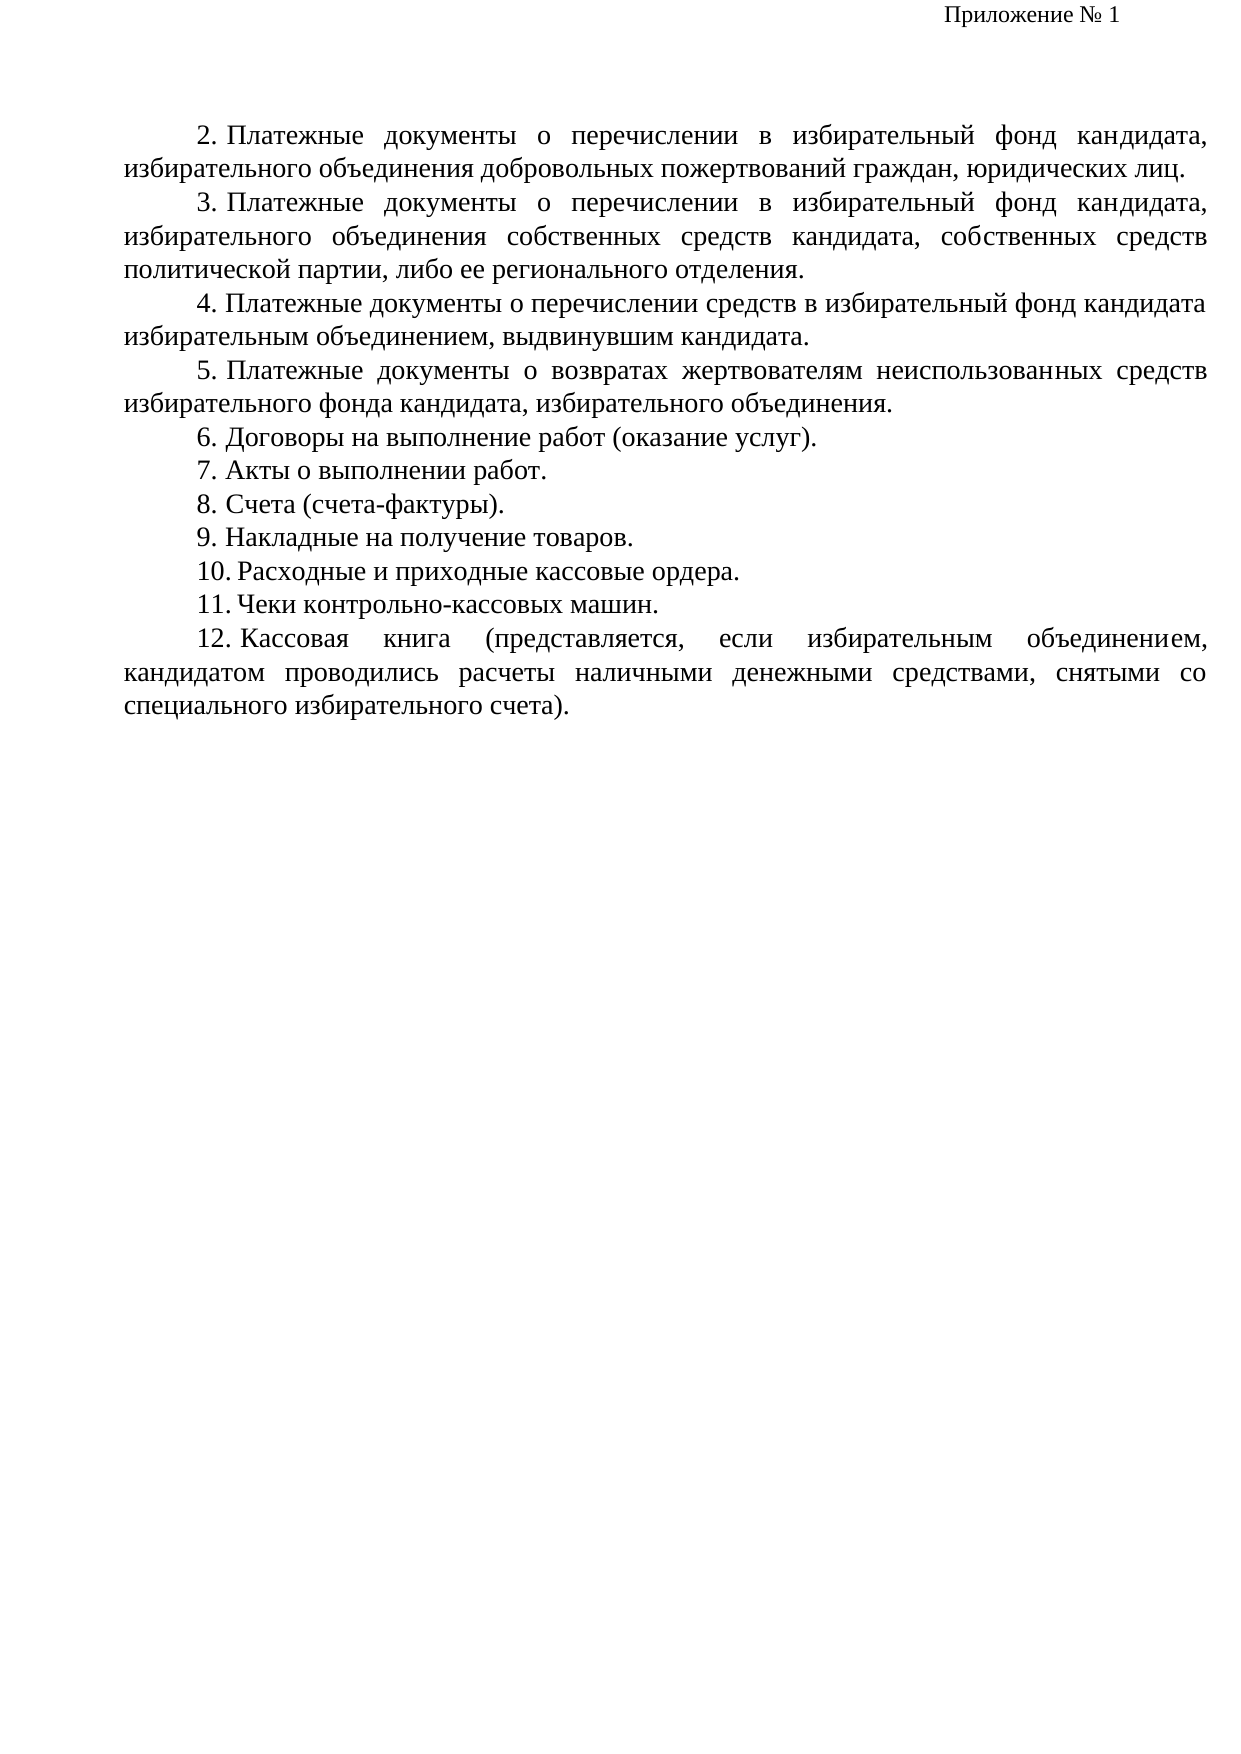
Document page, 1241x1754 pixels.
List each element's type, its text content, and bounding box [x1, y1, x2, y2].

list Платежные документы о перечислении средств в избирательный фонд кандидата избирательным объединением, выдвинувшим кандидата. [123, 285, 1208, 352]
list Счета (счета-фактуры). [123, 486, 1212, 520]
list Платежные документы о перечислении в избирательный фонд кандидата, избирательного объединения собственных средств кандидата, собственных средств политической партии, либо ее регионального отделения. [123, 184, 1208, 285]
list Платежные документы о перечислении в избирательный фонд кандидата, избирательного объединения добровольных пожертвований граждан, юридических лиц. [123, 117, 1208, 184]
list Акты о выполнении работ. [123, 453, 1212, 486]
list Чеки контрольно-кассовых машин. [123, 587, 1212, 621]
list Расходные и приходные кассовые ордера. [123, 553, 1212, 587]
list Накладные на получение товаров. [123, 520, 1212, 553]
list Кассовая книга (представляется, если избирательным объединением, кандидатом проводились расчеты наличными денежными средствами, снятыми со специального избирательного счета). [123, 621, 1208, 721]
list Договоры на выполнение работ (оказание услуг). [123, 419, 1212, 453]
list Платежные документы о возвратах жертвователям неиспользованных средств избирательного фонда кандидата, избирательного объединения. [123, 352, 1208, 419]
